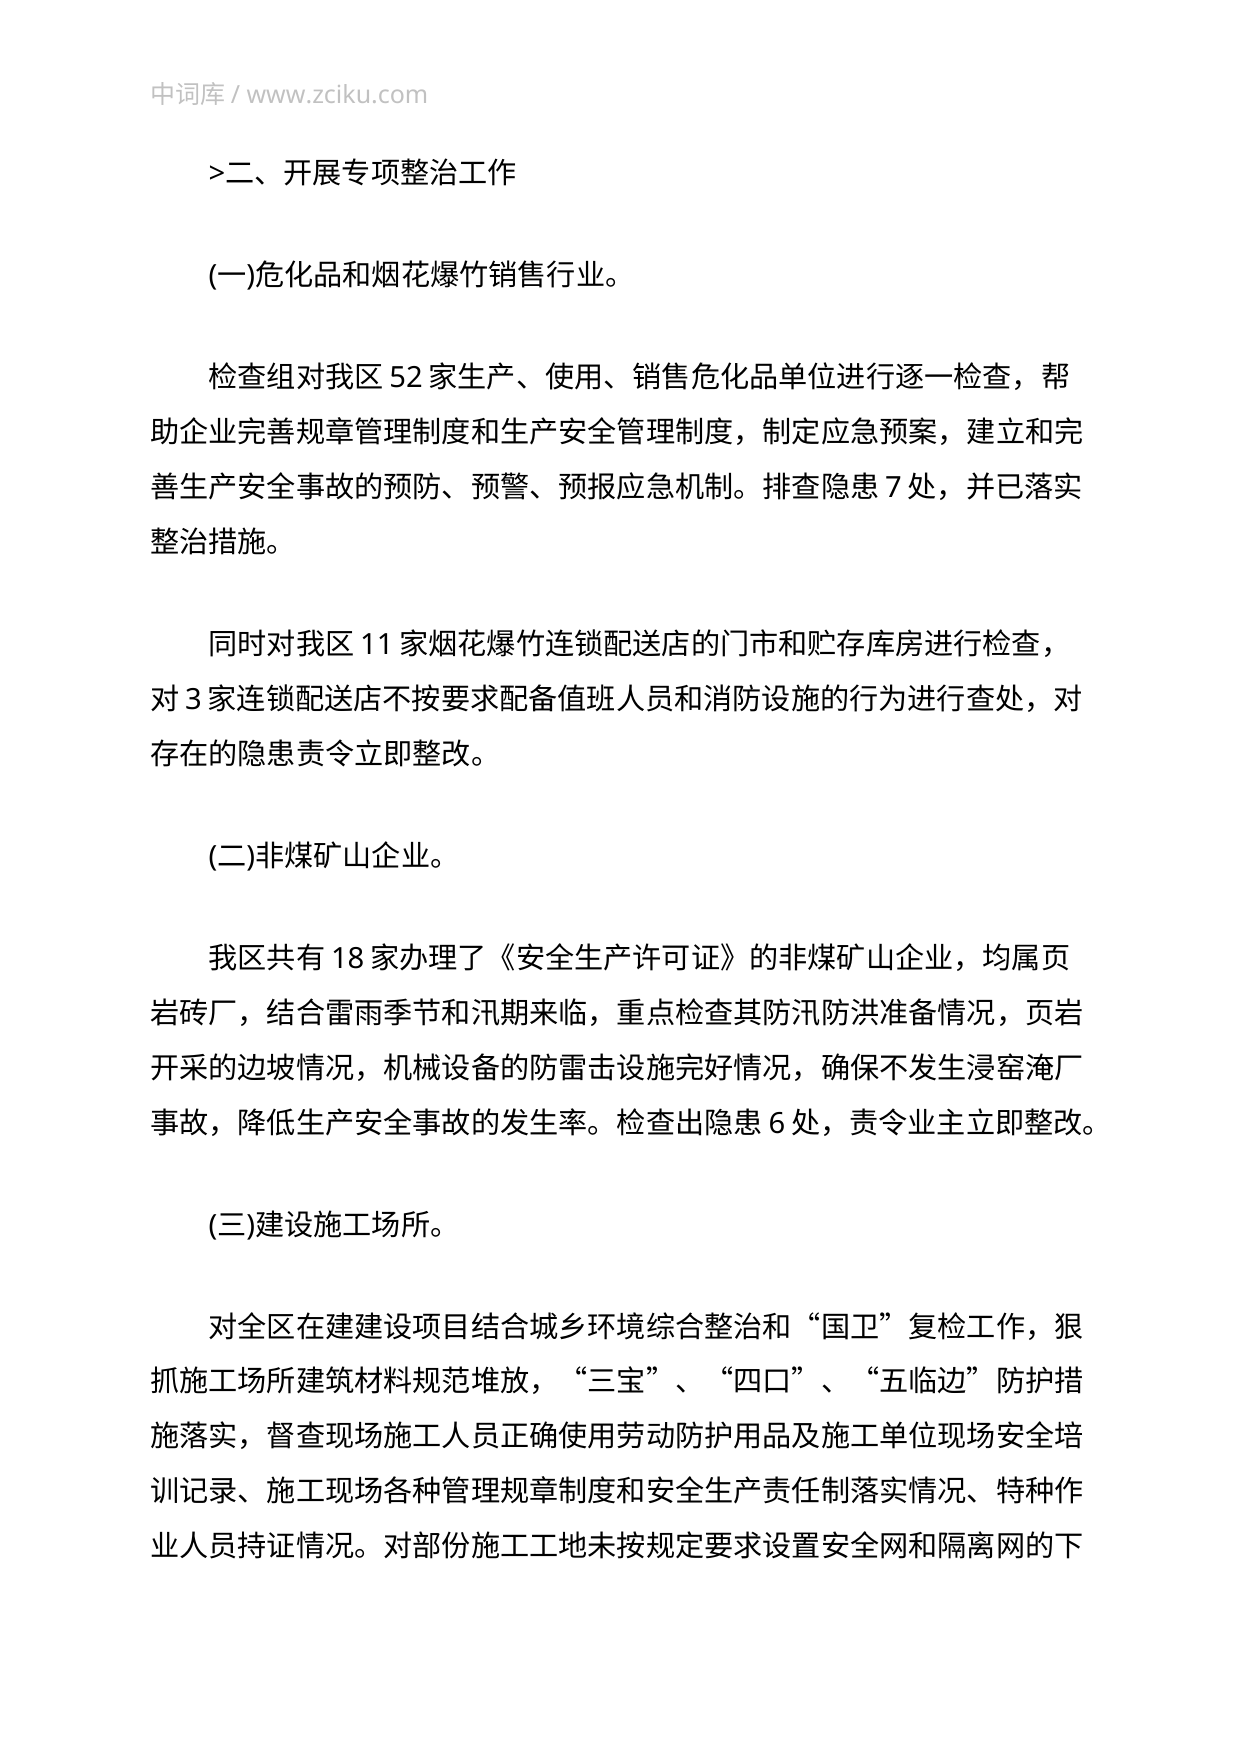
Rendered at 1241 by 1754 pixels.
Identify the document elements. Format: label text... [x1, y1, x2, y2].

text 我区共有18家办理了《安全生产许可证》的非煤矿山企业，均属页岩砖厂，结合雷雨季节和汛期来临，重点检查其防汛防洪准备情况，页岩开采的边坡情况，机械设备的防雷击设施完好情况，确保不发生浸窑淹厂事故，降低生产安全事故的发生率。检查出隐患6处，责令业主立即整改。 [150, 934, 1090, 1142]
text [150, 1303, 1090, 1565]
text >二、开展专项整治工作 [150, 150, 1090, 192]
text 检查组对我区52家生产、使用、销售危化品单位进行逐一检查，帮助企业完善规章管理制度和生产安全管理制度，制定应急预案，建立和完善生产安全事故的预防、预警、预报应急机制。排查隐患7处，并已落实整治措施。 [150, 354, 1090, 561]
text (三)建设施工场所。 [150, 1201, 1090, 1243]
text (二)非煤矿山企业。 [150, 832, 1090, 875]
text 同时对我区11家烟花爆竹连锁配送店的门市和贮存库房进行检查，对3家连锁配送店不按要求配备值班人员和消防设施的行为进行查处，对存在的隐患责令立即整改。 [150, 621, 1090, 773]
text (一)危化品和烟花爆竹销售行业。 [150, 252, 1090, 294]
